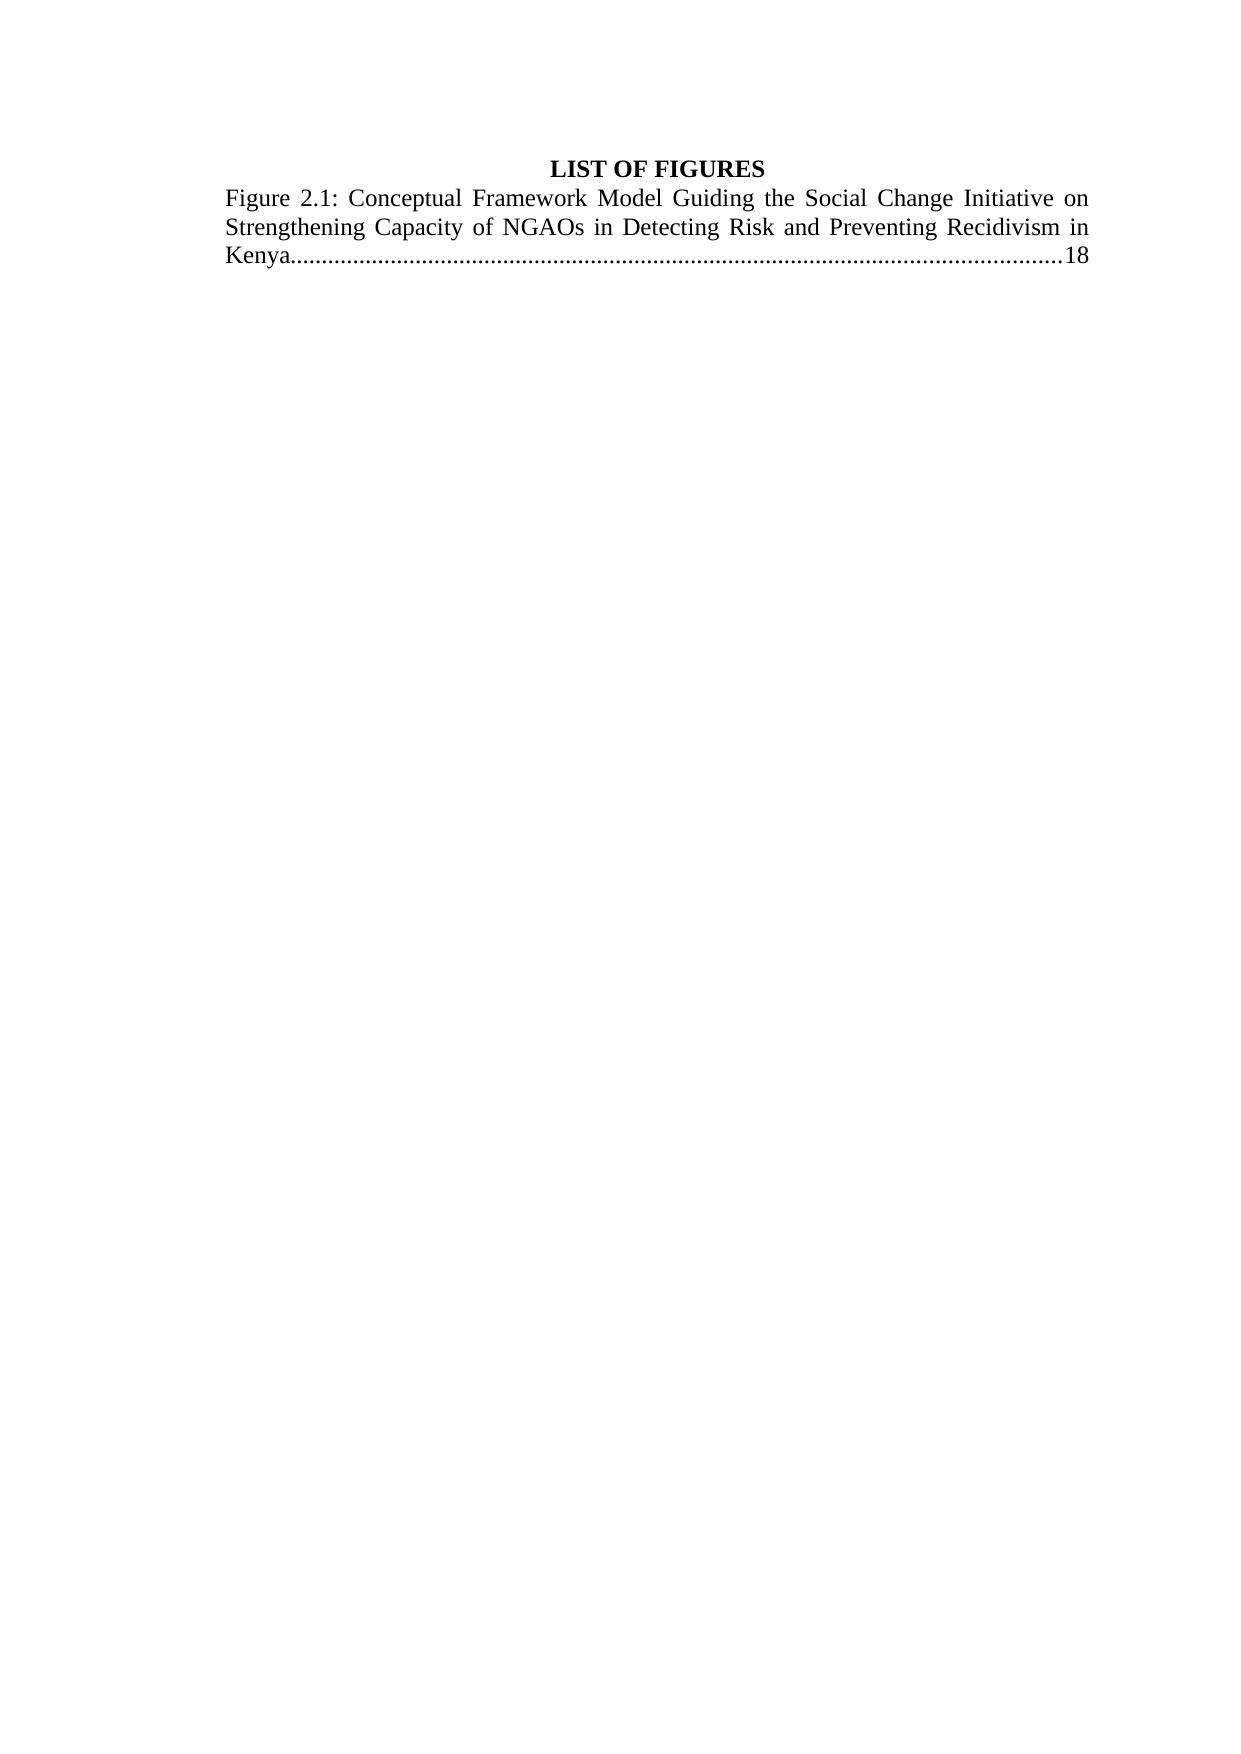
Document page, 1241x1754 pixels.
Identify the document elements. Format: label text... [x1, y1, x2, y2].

subtitle LIST OF FIGURES [225, 154, 1090, 183]
text Figure 2.1: Conceptual Framework Model Guiding the Social Change Initiative on Strengthening Capacity of NGAOs in Detecting Risk and Preventing Recidivism in Kenya 18 [225, 183, 1090, 269]
